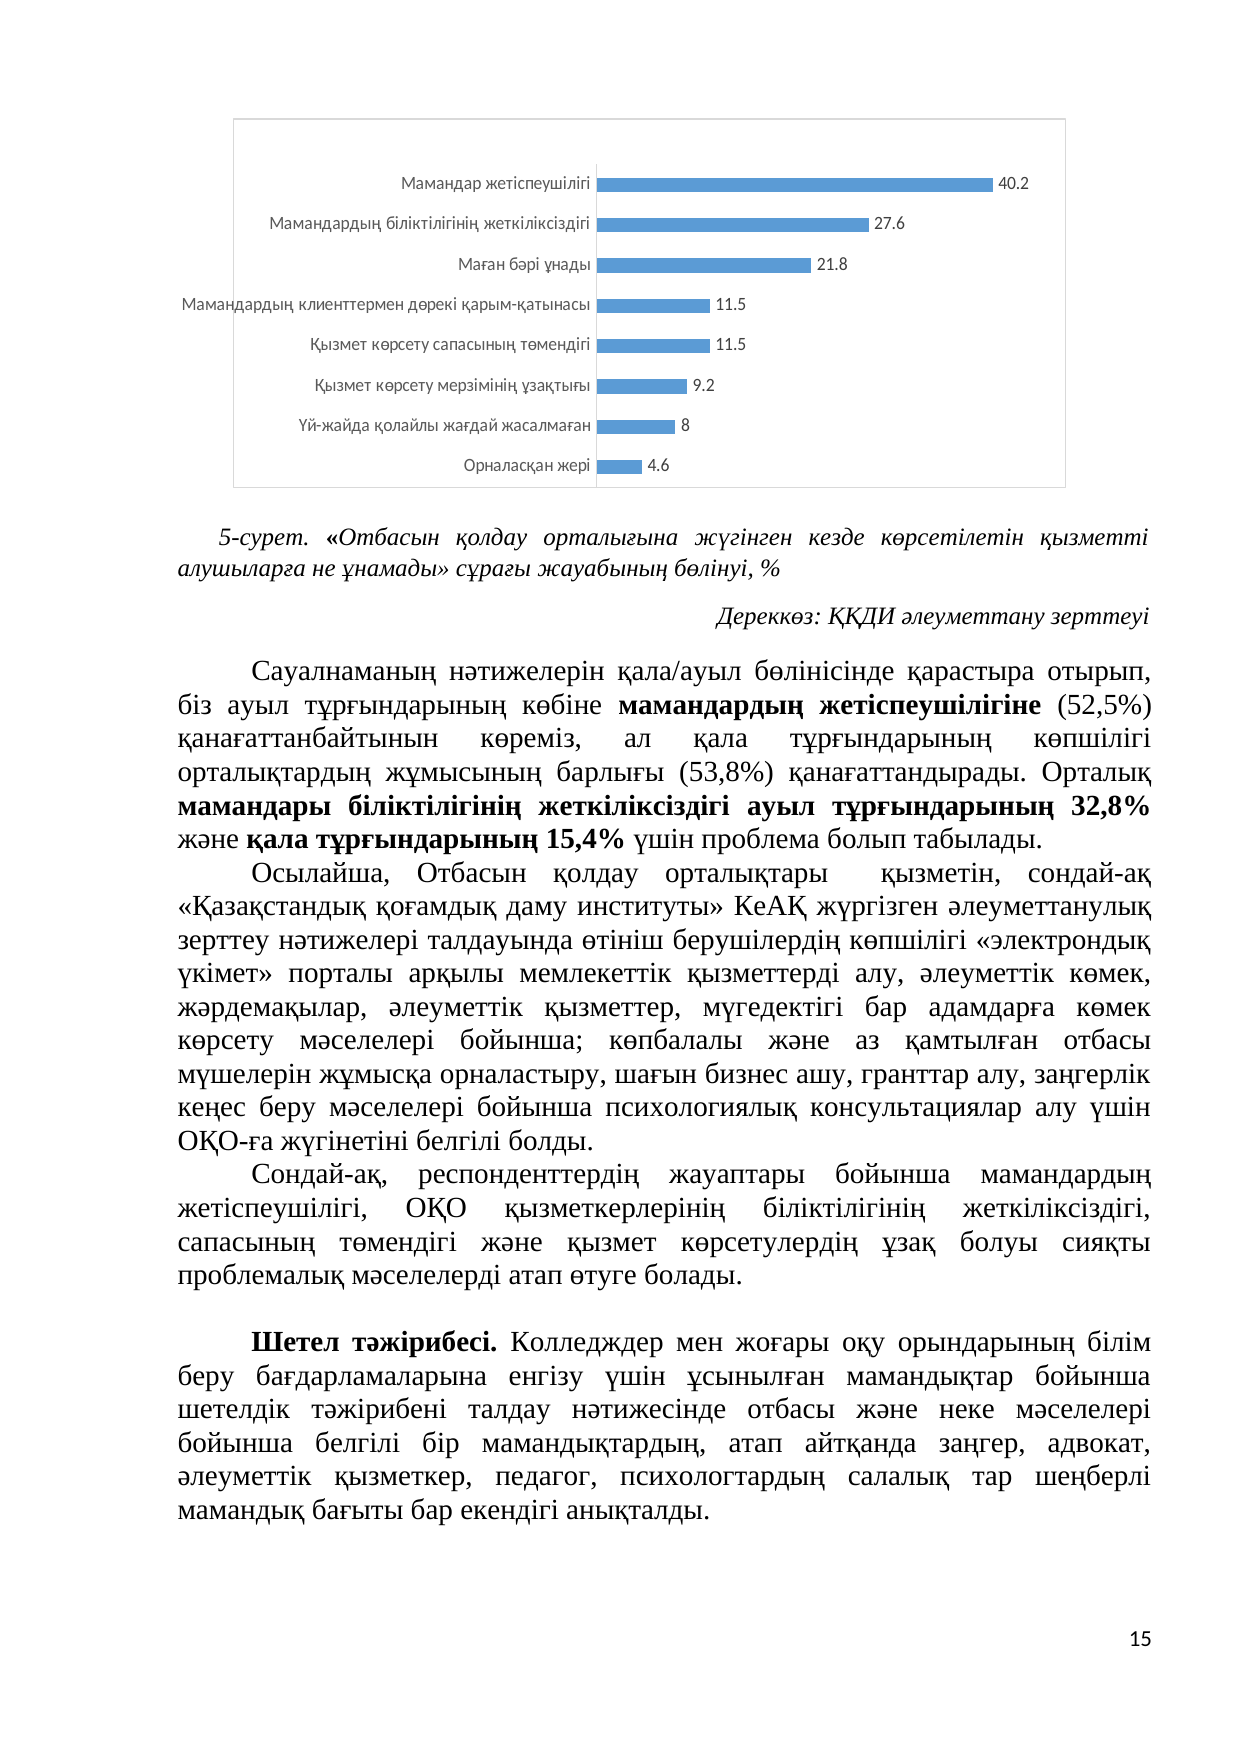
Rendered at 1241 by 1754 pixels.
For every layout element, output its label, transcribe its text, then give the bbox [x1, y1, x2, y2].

text 5-сурет. «Отбасын қолдау орталығына жүгінген кезде көрсетілетін қызметті алушыларға не ұнамады» сұрағы жауабының бөлінуі, % [177, 522, 1152, 582]
text Сондай-ақ, респонденттердің жауаптары бойынша мамандардың жетіспеушілігі, ОҚО қызметкерлерінің біліктілігінің жеткіліксіздігі, сапасының төмендігі және қызмет көрсетулердің ұзақ болуы сияқты проблемалық мәселелерді атап өтуге болады. [177, 1157, 1152, 1291]
text Осылайша, Отбасын қолдау орталықтары қызметін, сондай-ақ «Қазақстандық қоғамдық даму институты» КеАҚ жүргізген әлеуметтанулық зерттеу нәтижелері талдауында өтініш берушілердің көпшілігі «электрондық үкімет» порталы арқылы мемлекеттік қызметтерді алу, әлеуметтік көмек, жәрдемақылар, әлеуметтік қызметтер, мүгедектігі бар адамдарға көмек көрсету мәселелері бойынша; көпбалалы және аз қамтылған отбасы мүшелерін жұмысқа орналастыру, шағын бизнес ашу, гранттар алу, заңгерлік кеңес беру мәселелері бойынша психологиялық консультациялар алу үшін ОҚО-ға жүгінетіні белгілі болды. [177, 855, 1152, 1157]
text Дереккөз: ҚҚДИ әлеуметтану зерттеуі [177, 601, 1152, 629]
text Шетел тәжірибесі. Колледждер мен жоғары оқу орындарының білім беру бағдарламаларына енгізу үшін ұсынылған мамандықтар бойынша шетелдік тәжірибені талдау нәтижесінде отбасы және неке мәселелері бойынша белгілі бір мамандықтардың, атап айтқанда заңгер, адвокат, әлеуметтік қызметкер, педагог, психологтардың салалық тар шеңберлі мамандық бағыты бар екендігі анықталды. [177, 1324, 1152, 1526]
text Сауалнаманың нәтижелерін қала/ауыл бөлінісінде қарастыра отырып, біз ауыл тұрғындарының көбіне мамандардың жетіспеушілігіне (52,5%) қанағаттанбайтынын көреміз, ал қала тұрғындарының көпшілігі орталықтардың жұмысының барлығы (53,8%) қанағаттандырады. Орталық мамандары біліктілігінің жеткіліксіздігі ауыл тұрғындарының 32,8% және қала тұрғындарының 15,4% үшін проблема болып табылады. [177, 653, 1152, 855]
